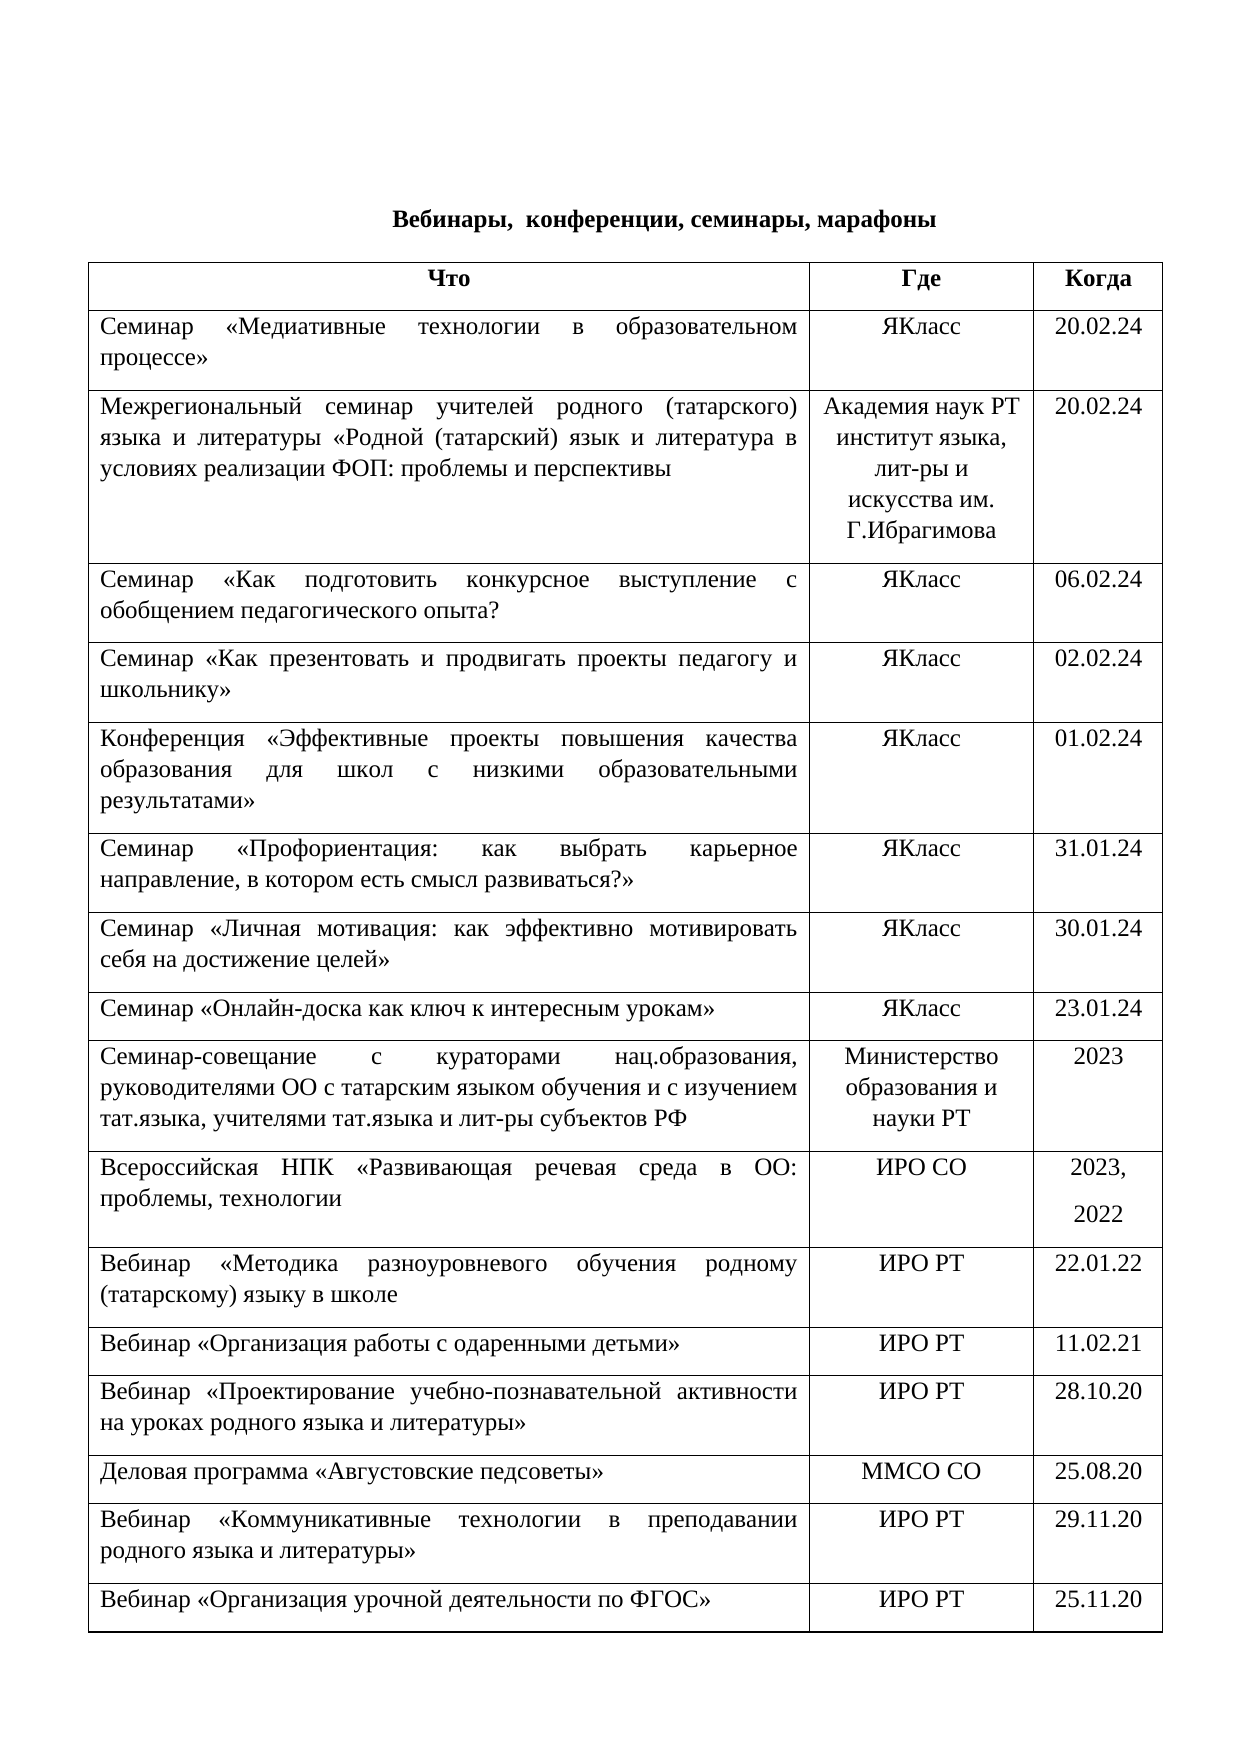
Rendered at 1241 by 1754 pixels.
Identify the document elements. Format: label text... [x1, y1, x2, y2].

table_cell 06.02.24 [1034, 564, 1162, 642]
table_cell ИРО РТ [810, 1504, 1033, 1583]
table_cell ЯКласс [810, 723, 1033, 832]
table_cell 20.02.24 [1034, 391, 1162, 563]
table_cell ММСО СО [810, 1456, 1033, 1503]
table_cell 29.11.20 [1034, 1504, 1162, 1583]
table_cell ЯКласс [810, 834, 1033, 912]
table_cell ЯКласс [810, 643, 1033, 722]
table_cell 22.01.22 [1034, 1248, 1162, 1327]
table_cell Академия наук РТ институт языка, лит-ры и искусства им. Г.Ибрагимова [810, 391, 1033, 563]
table_header Что [89, 263, 809, 310]
table_cell Министерство образования и науки РТ [810, 1041, 1033, 1151]
table_cell ИРО СО [810, 1152, 1033, 1247]
table_cell 2023 [1034, 1041, 1162, 1151]
table_cell ЯКласс [810, 993, 1033, 1040]
table_cell 02.02.24 [1034, 643, 1162, 722]
table_header Где [810, 263, 1033, 310]
table_cell ИРО РТ [810, 1584, 1033, 1631]
table_cell Вебинар «Методика разноуровневого обучения родному (татарскому) языку в школе [89, 1248, 809, 1327]
table_cell Конференция «Эффективные проекты повышения качества образования для школ с низкими образовательными результатами» [89, 723, 809, 832]
table_cell Семинар «Онлайн-доска как ключ к интересным урокам» [89, 993, 809, 1040]
table_cell Межрегиональный семинар учителей родного (татарского) языка и литературы «Родной (татарский) язык и литература в условиях реализации ФОП: проблемы и перспективы [89, 391, 809, 563]
table_cell 31.01.24 [1034, 834, 1162, 912]
table_cell 30.01.24 [1034, 913, 1162, 992]
table_cell Семинар «Медиативные технологии в образовательном процессе» [89, 311, 809, 390]
table_cell 01.02.24 [1034, 723, 1162, 832]
table_cell Семинар «Как подготовить конкурсное выступление с обобщением педагогического опыта? [89, 564, 809, 642]
text Вебинары, конференции, семинары, марафоны [177, 204, 1152, 233]
table_cell Вебинар «Организация урочной деятельности по ФГОС» [89, 1584, 809, 1631]
table_header Когда [1034, 263, 1162, 310]
table_cell 23.01.24 [1034, 993, 1162, 1040]
table_cell 20.02.24 [1034, 311, 1162, 390]
table_cell Деловая программа «Августовские педсоветы» [89, 1456, 809, 1503]
table_cell ИРО РТ [810, 1328, 1033, 1375]
table_cell 25.11.20 [1034, 1584, 1162, 1631]
table_cell ЯКласс [810, 311, 1033, 390]
table_cell Вебинар «Проектирование учебно-познавательной активности на уроках родного языка и литературы» [89, 1376, 809, 1455]
table_cell 2023, 2022 [1034, 1152, 1162, 1247]
table_cell Семинар «Личная мотивация: как эффективно мотивировать себя на достижение целей» [89, 913, 809, 992]
table_cell 11.02.21 [1034, 1328, 1162, 1375]
table_cell Вебинар «Организация работы с одаренными детьми» [89, 1328, 809, 1375]
table_cell ИРО РТ [810, 1248, 1033, 1327]
table_cell Семинар-совещание с кураторами нац.образования, руководителями ОО с татарским языком обучения и с изучением тат.языка, учителями тат.языка и лит-ры субъектов РФ [89, 1041, 809, 1151]
table_cell ИРО РТ [810, 1376, 1033, 1455]
table_cell 25.08.20 [1034, 1456, 1162, 1503]
table_cell Вебинар «Коммуникативные технологии в преподавании родного языка и литературы» [89, 1504, 809, 1583]
table_cell ЯКласс [810, 913, 1033, 992]
table_cell Всероссийская НПК «Развивающая речевая среда в ОО: проблемы, технологии [89, 1152, 809, 1247]
table_cell 28.10.20 [1034, 1376, 1162, 1455]
table_cell Семинар «Как презентовать и продвигать проекты педагогу и школьнику» [89, 643, 809, 722]
table_cell Семинар «Профориентация: как выбрать карьерное направление, в котором есть смысл развиваться?» [89, 834, 809, 912]
table_cell ЯКласс [810, 564, 1033, 642]
